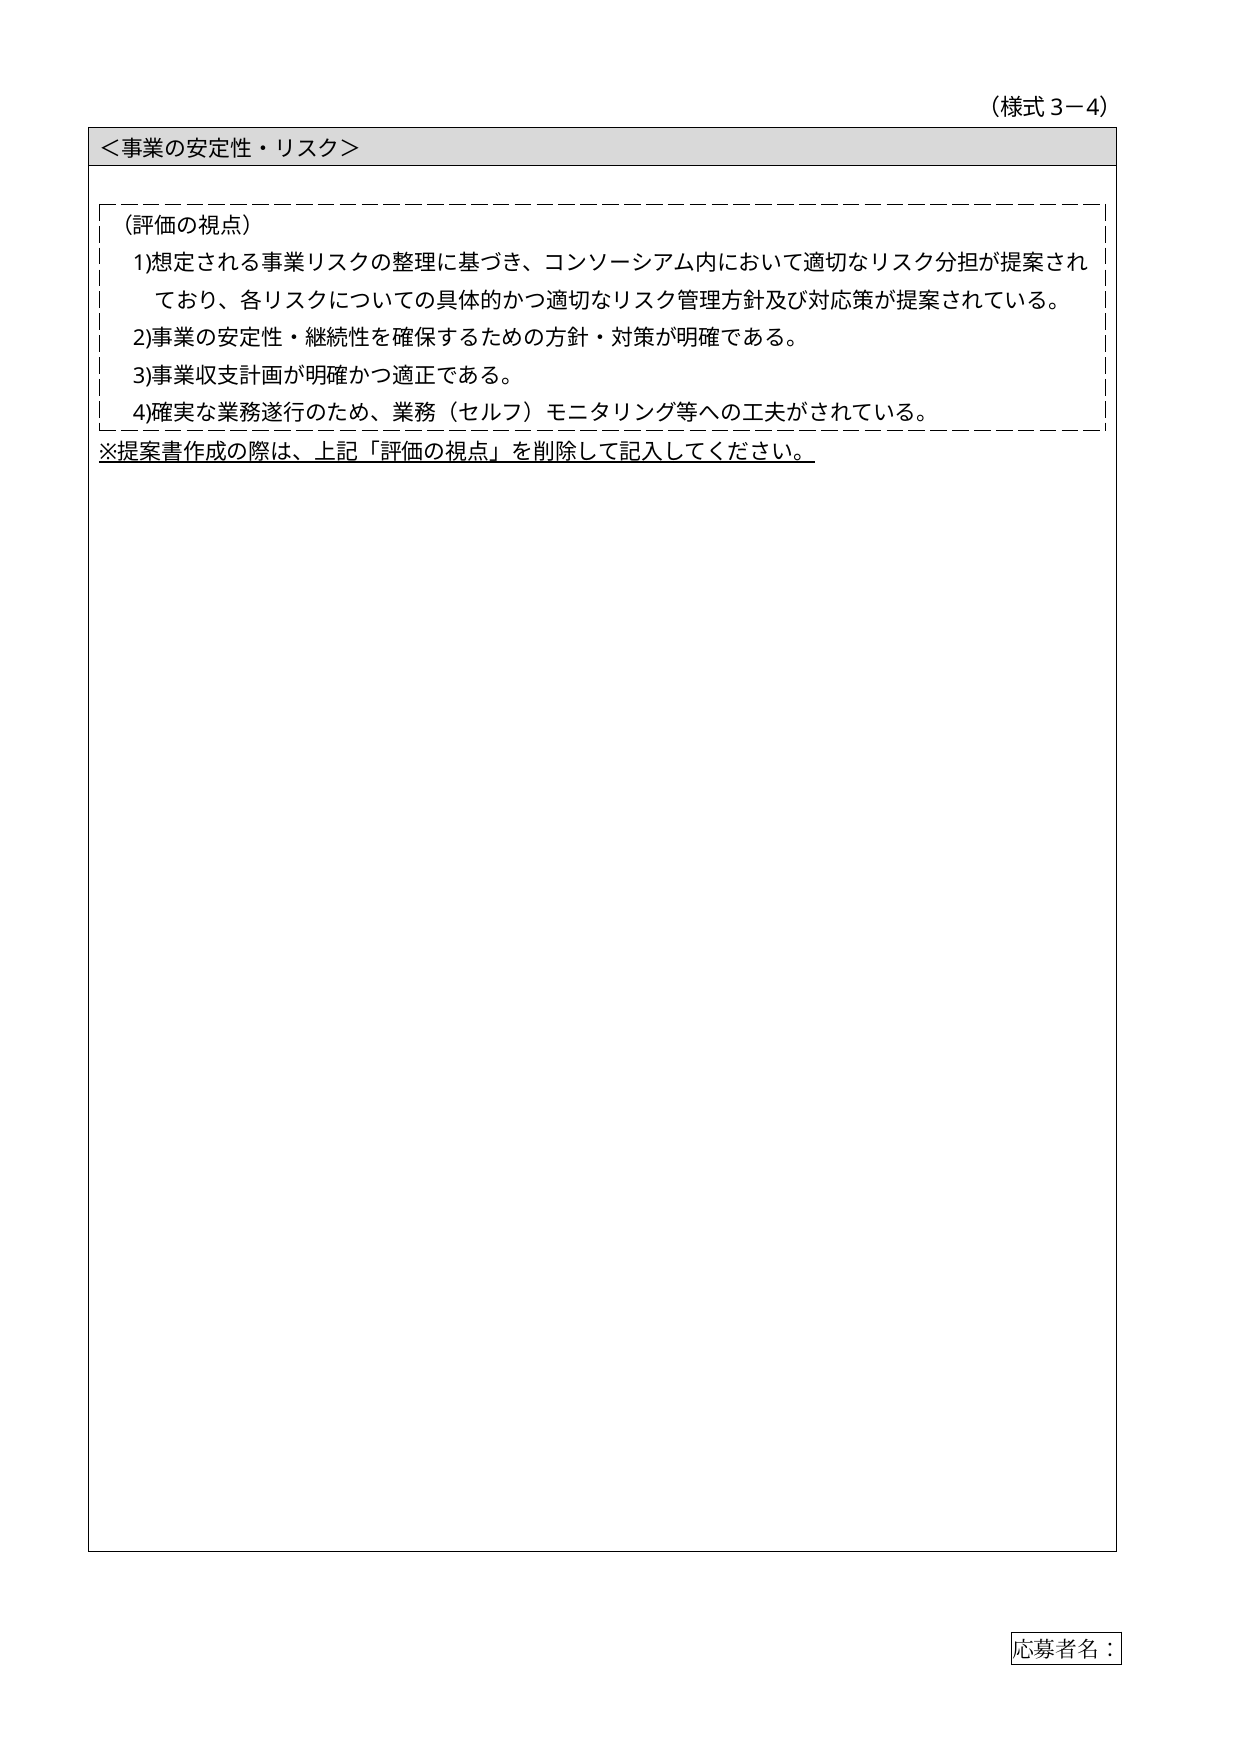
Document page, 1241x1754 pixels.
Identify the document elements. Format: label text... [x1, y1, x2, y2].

table_header ＜事業の安定性・リスク＞ [89, 128, 1116, 165]
table_cell ※提案書作成の際は、上記「評価の視点」を削除して記入してください。 [89, 166, 1116, 1551]
